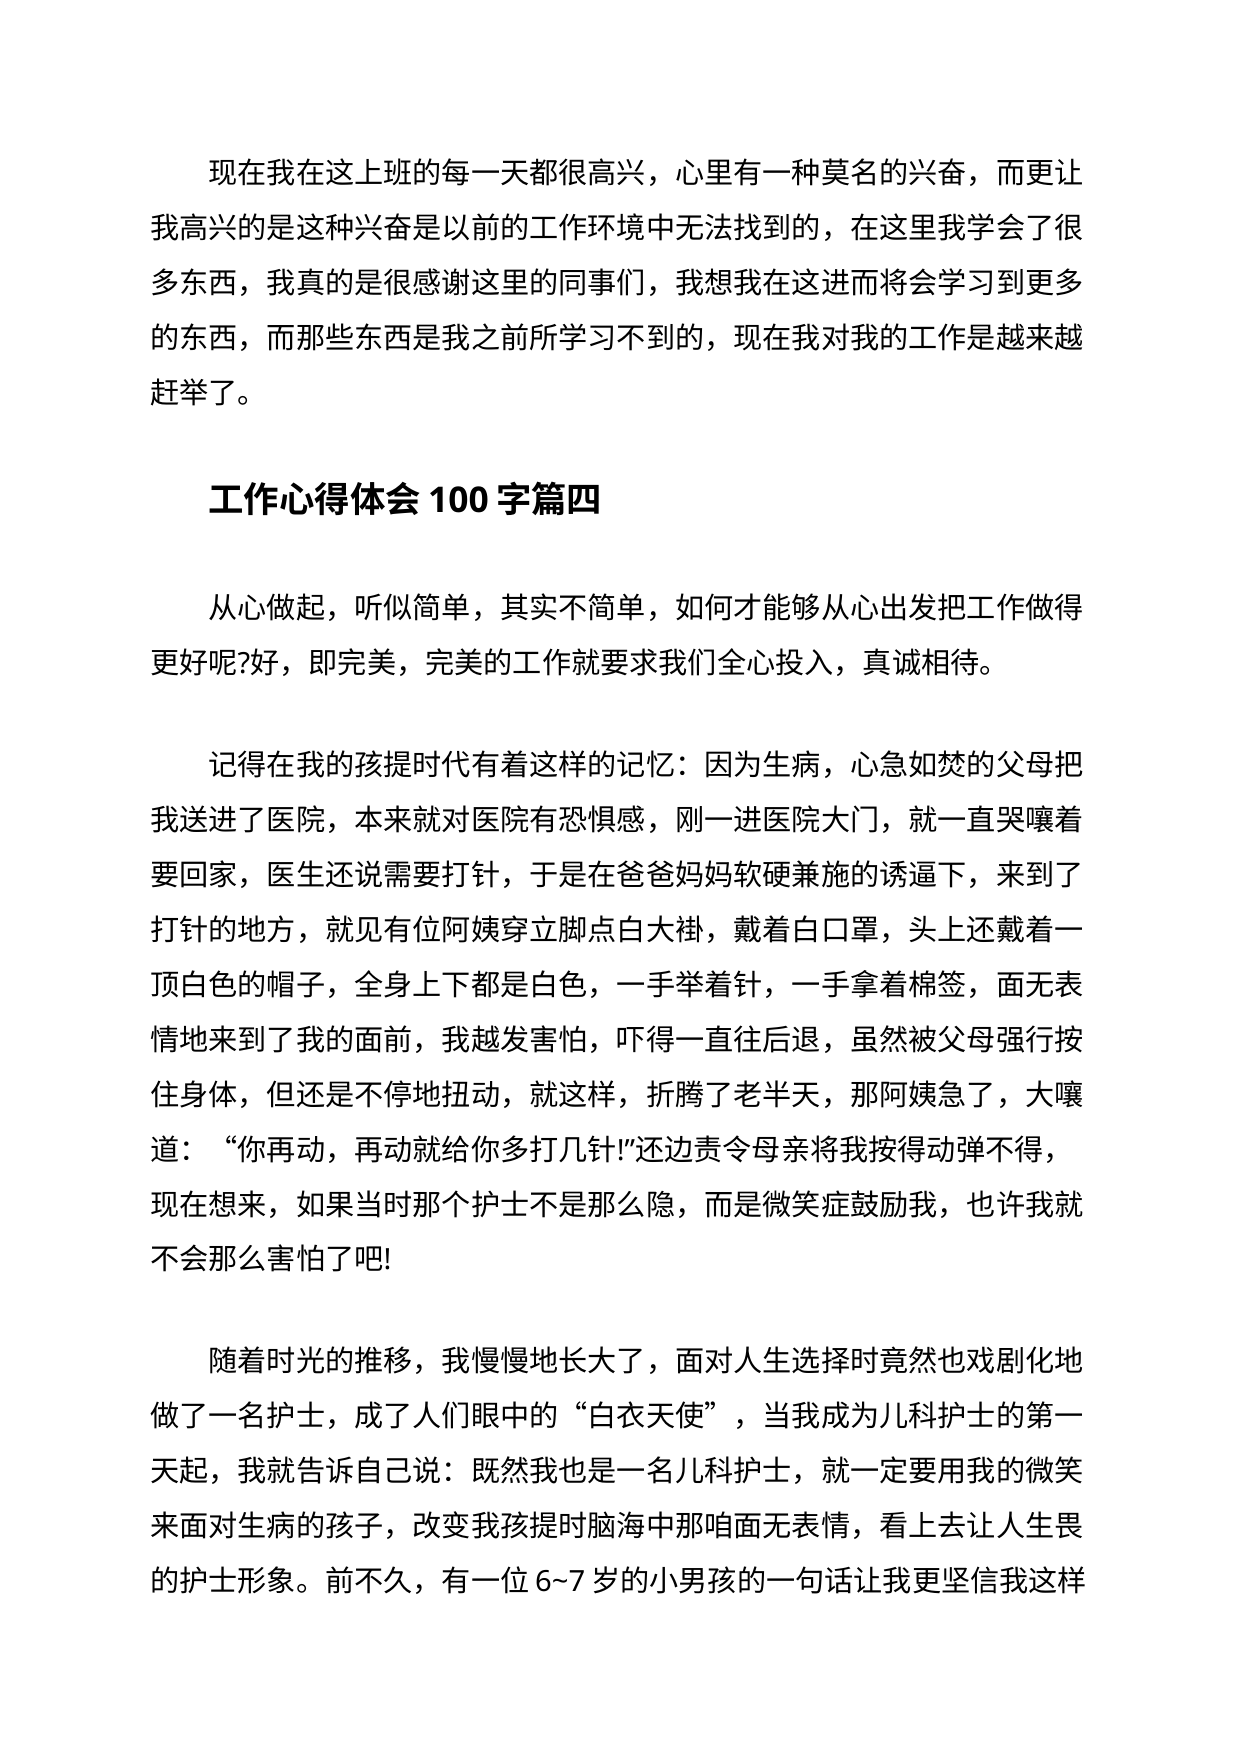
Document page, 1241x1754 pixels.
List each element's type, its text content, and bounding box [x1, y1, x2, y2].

text 记得在我的孩提时代有着这样的记忆：因为生病，心急如焚的父母把我送进了医院，本来就对医院有恐惧感，刚一进医院大门，就一直哭嚷着要回家，医生还说需要打针，于是在爸爸妈妈软硬兼施的诱逼下，来到了打针的地方，就见有位阿姨穿立脚点白大褂，戴着白口罩，头上还戴着一顶白色的帽子，全身上下都是白色，一手举着针，一手拿着棉签，面无表情地来到了我的面前，我越发害怕，吓得一直往后退，虽然被父母强行按住身体，但还是不停地扭动，就这样，折腾了老半天，那阿姨急了，大嚷道：“你再动，再动就给你多打几针!”还边责令母亲将我按得动弹不得，现在想来，如果当时那个护士不是那么隐，而是微笑症鼓励我，也许我就不会那么害怕了吧! [150, 742, 1090, 1278]
text 工作心得体会100字篇四 [150, 471, 1090, 523]
text 从心做起，听似简单，其实不简单，如何才能够从心出发把工作做得更好呢?好，即完美，完美的工作就要求我们全心投入，真诚相待。 [150, 585, 1090, 682]
text 现在我在这上班的每一天都很高兴，心里有一种莫名的兴奋，而更让我高兴的是这种兴奋是以前的工作环境中无法找到的，在这里我学会了很多东西，我真的是很感谢这里的同事们，我想我在这进而将会学习到更多的东西，而那些东西是我之前所学习不到的，现在我对我的工作是越来越赶举了。 [150, 150, 1090, 412]
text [150, 1338, 1090, 1600]
